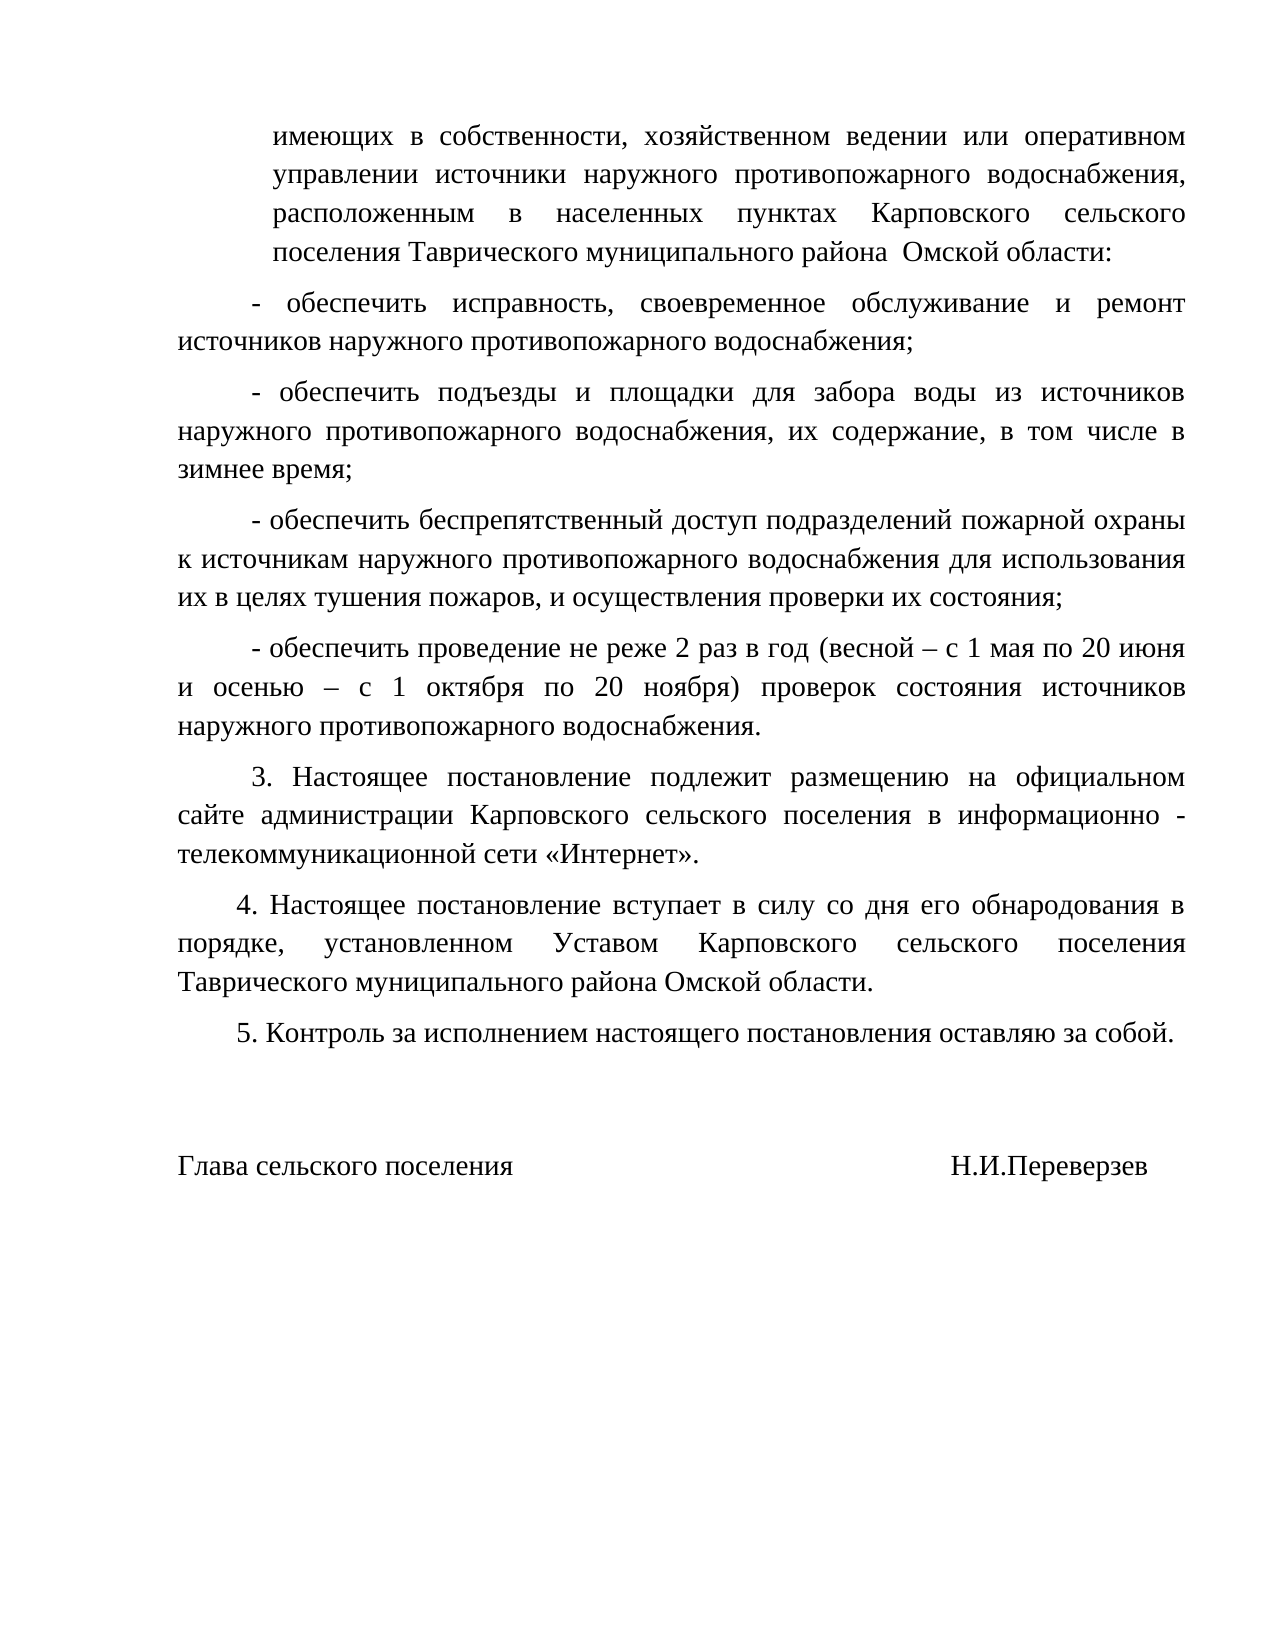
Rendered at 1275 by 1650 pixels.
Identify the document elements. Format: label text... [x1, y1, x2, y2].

text - обеспечить подъезды и площадки для забора воды из источников наружного противопожарного водоснабжения, их содержание, в том числе в зимнее время; [177, 374, 1186, 485]
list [215, 118, 1186, 267]
text - обеспечить беспрепятственный доступ подразделений пожарной охраны к источникам наружного противопожарного водоснабжения для использования их в целях тушения пожаров, и осуществления проверки их состояния; [177, 502, 1186, 613]
text Глава сельского поселения Н.И.Переверзев [177, 1148, 1186, 1181]
text 4. Настоящее постановление вступает в силу со дня его обнародования в порядке, установленном Уставом Карповского сельского поселения Таврического муниципального района Омской области. [177, 887, 1186, 997]
text 5. Контроль за исполнением настоящего постановления оставляю за собой. [177, 1015, 1186, 1048]
text 3. Настоящее постановление подлежит размещению на официальном сайте администрации Карповского сельского поселения в информационно - телекоммуникационной сети «Интернет». [177, 759, 1186, 869]
text - обеспечить проведение не реже 2 раз в год (весной – с 1 мая по 20 июня и осенью – с 1 октября по 20 ноября) проверок состояния источников наружного противопожарного водоснабжения. [177, 631, 1186, 741]
text - обеспечить исправность, своевременное обслуживание и ремонт источников наружного противопожарного водоснабжения; [177, 285, 1186, 357]
